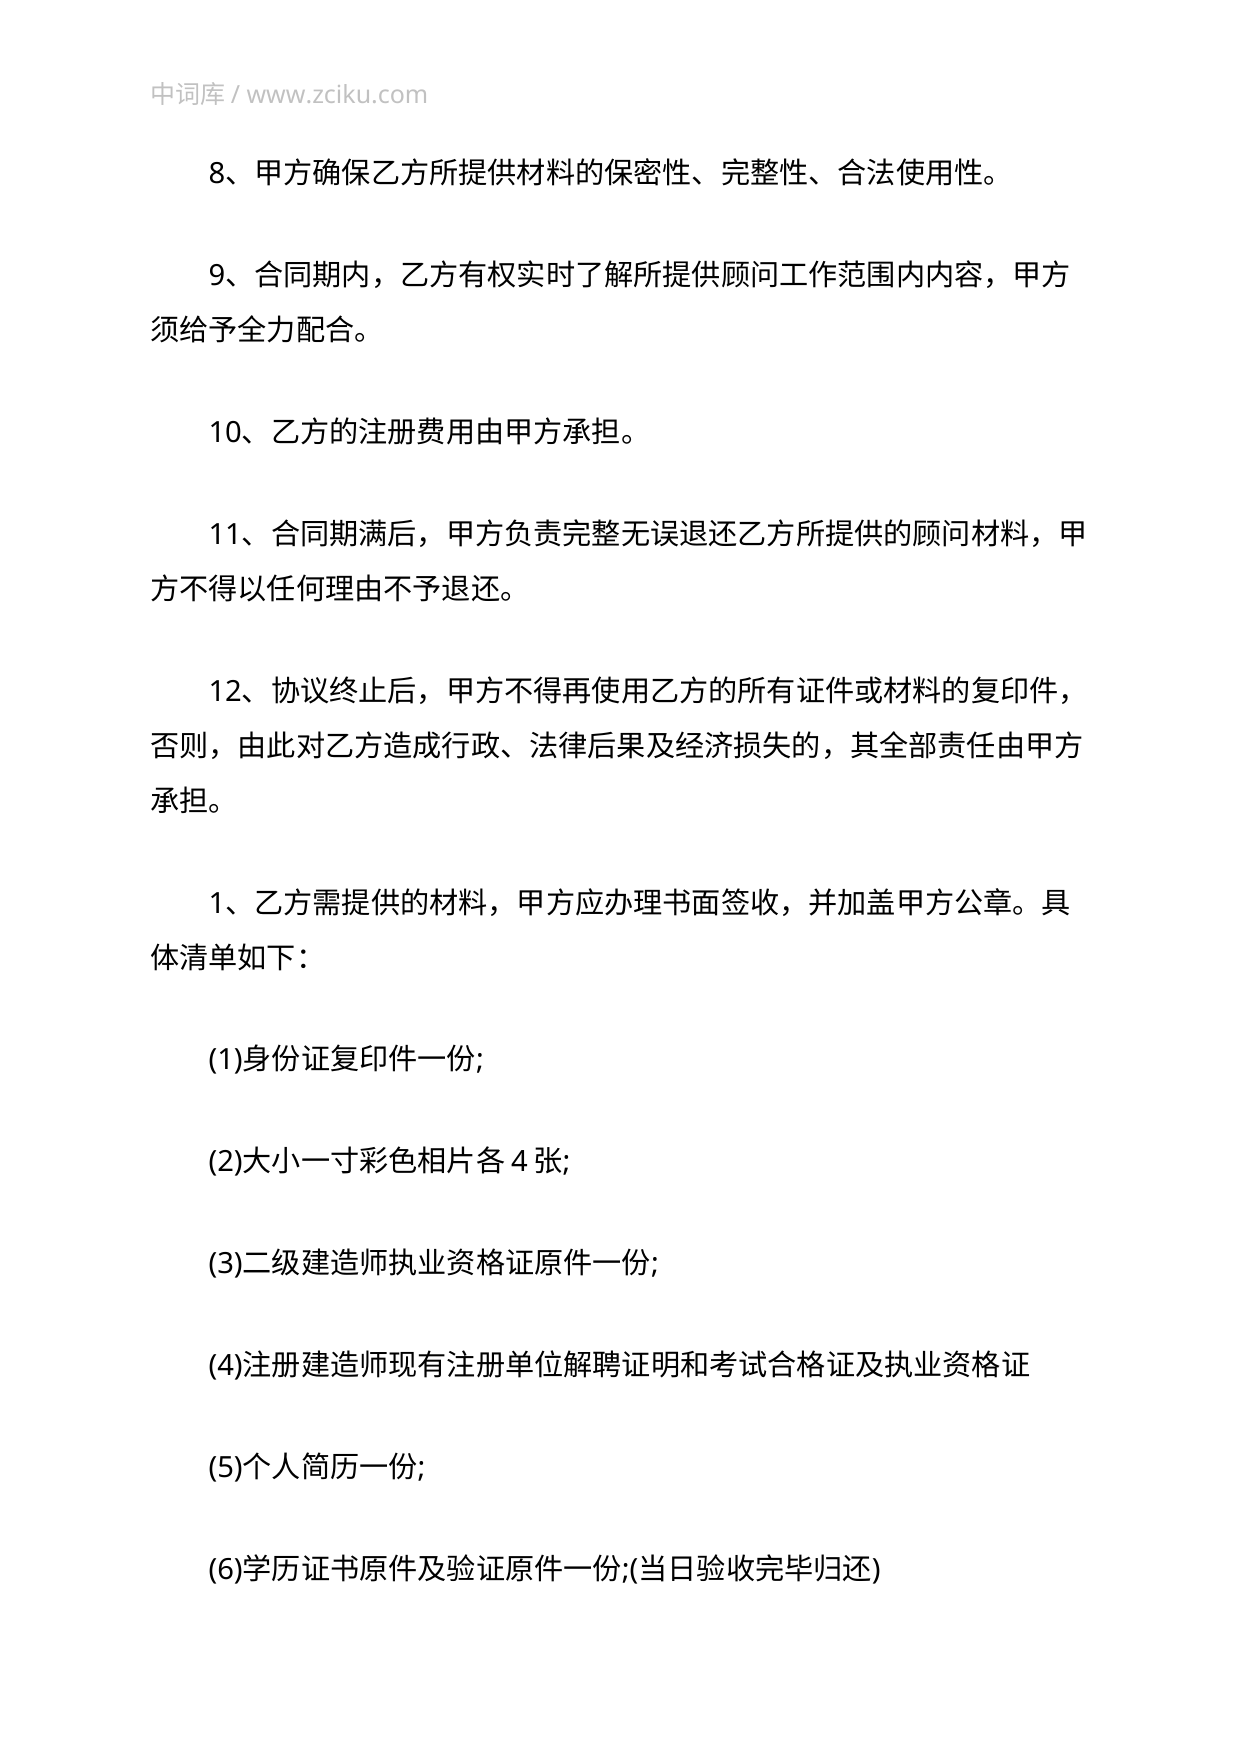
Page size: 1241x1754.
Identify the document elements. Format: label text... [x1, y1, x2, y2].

text 8、甲方确保乙方所提供材料的保密性、完整性、合法使用性。 [150, 150, 1090, 192]
text 10、乙方的注册费用由甲方承担。 [150, 409, 1090, 451]
text (1)身份证复印件一份; [150, 1036, 1090, 1078]
text (4)注册建造师现有注册单位解聘证明和考试合格证及执业资格证 [150, 1342, 1090, 1384]
text (6)学历证书原件及验证原件一份;(当日验收完毕归还) [150, 1546, 1090, 1588]
text (5)个人简历一份; [150, 1444, 1090, 1486]
text 1、乙方需提供的材料，甲方应办理书面签收，并加盖甲方公章。具体清单如下： [150, 879, 1090, 976]
text 12、协议终止后，甲方不得再使用乙方的所有证件或材料的复印件，否则，由此对乙方造成行政、法律后果及经济损失的，其全部责任由甲方承担。 [150, 667, 1090, 820]
text (2)大小一寸彩色相片各4张; [150, 1138, 1090, 1180]
text 9、合同期内，乙方有权实时了解所提供顾问工作范围内内容，甲方须给予全力配合。 [150, 252, 1090, 349]
text 11、合同期满后，甲方负责完整无误退还乙方所提供的顾问材料，甲方不得以任何理由不予退还。 [150, 511, 1090, 608]
text (3)二级建造师执业资格证原件一份; [150, 1240, 1090, 1282]
